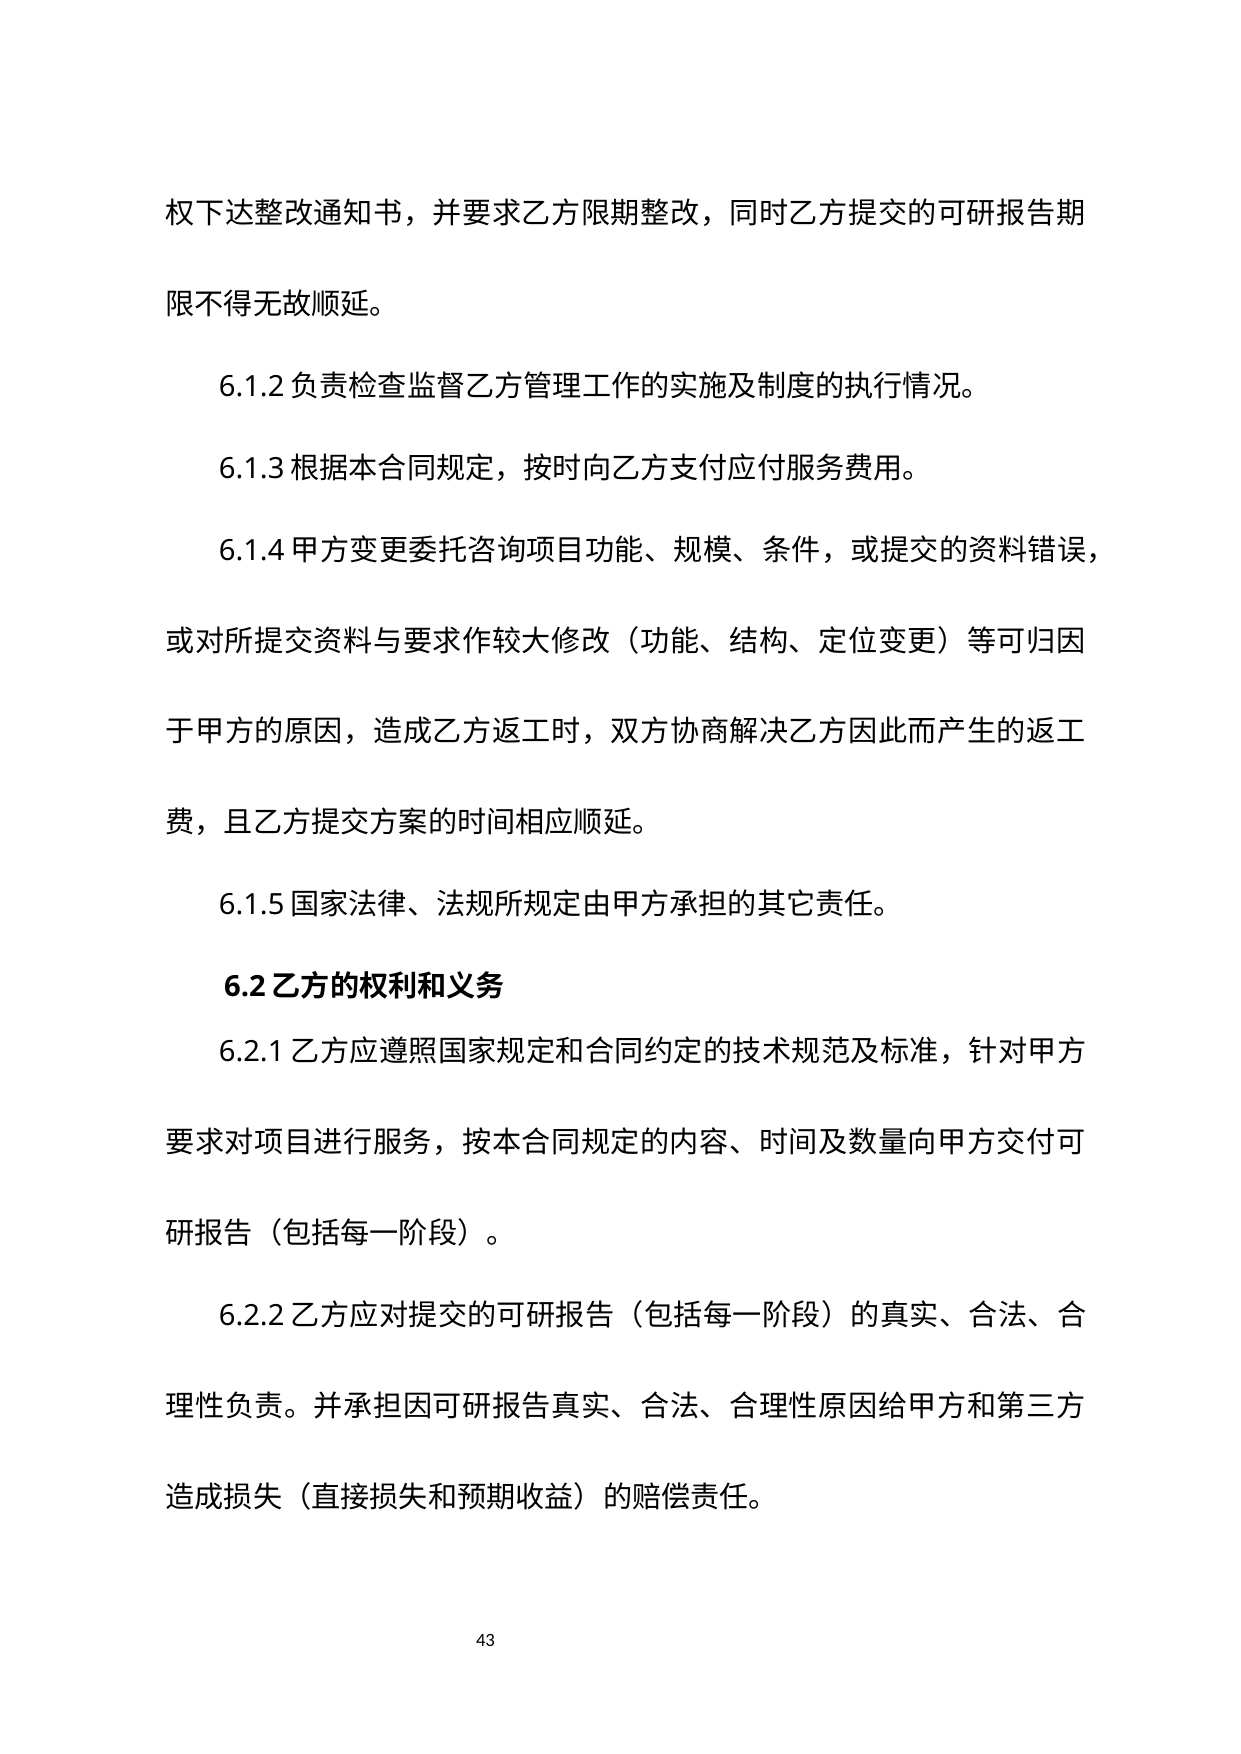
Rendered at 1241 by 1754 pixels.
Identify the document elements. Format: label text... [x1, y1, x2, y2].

list 6.2.2乙方应对提交的可研报告（包括每一阶段）的真实、合法、合理性负责。并承担因可研报告真实、合法、合理性原因给甲方和第三方造成损失（直接损失和预期收益）的赔偿责任。 [165, 1280, 1087, 1527]
list 6.2.1乙方应遵照国家规定和合同约定的技术规范及标准，针对甲方要求对项目进行服务，按本合同规定的内容、时间及数量向甲方交付可研报告（包括每一阶段）。 [165, 1016, 1087, 1263]
text 6.2乙方的权利和义务 [165, 951, 1087, 1016]
list 6.1.4甲方变更委托咨询项目功能、规模、条件，或提交的资料错误，或对所提交资料与要求作较大修改（功能、结构、定位变更）等可归因于甲方的原因，造成乙方返工时，双方协商解决乙方因此而产生的返工费，且乙方提交方案的时间相应顺延。 [165, 515, 1087, 853]
list 6.1.2负责检查监督乙方管理工作的实施及制度的执行情况。 [165, 351, 1087, 416]
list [165, 178, 1087, 334]
list 6.1.5国家法律、法规所规定由甲方承担的其它责任。 [165, 869, 1087, 934]
list 6.1.3根据本合同规定，按时向乙方支付应付服务费用。 [165, 433, 1087, 498]
